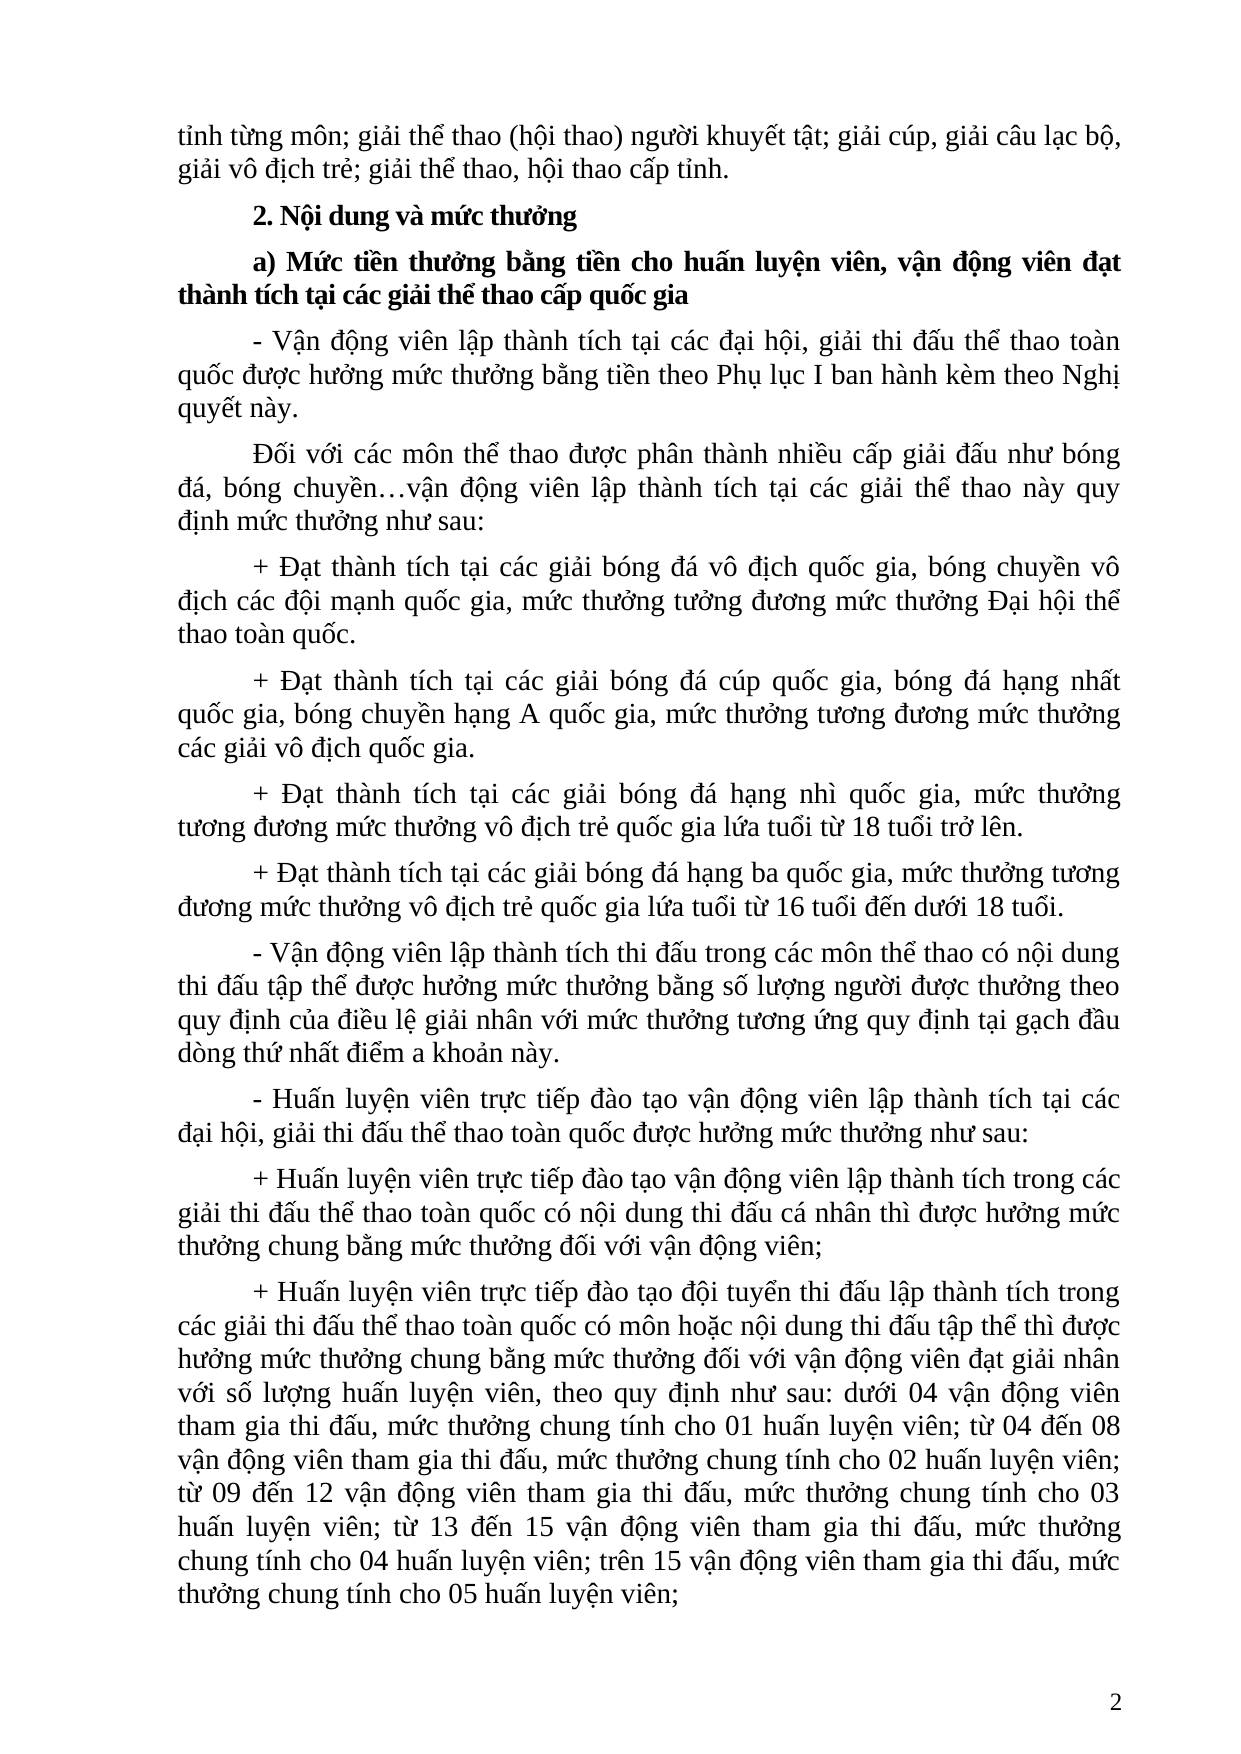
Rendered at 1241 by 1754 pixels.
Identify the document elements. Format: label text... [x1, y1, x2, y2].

text + Đạt thành tích tại các giải bóng đá hạng ba quốc gia, mức thưởng tương đương mức thưởng vô địch trẻ quốc gia lứa tuổi từ 16 tuổi đến dưới 18 tuổi. [177, 855, 1122, 922]
text a) Mức tiền thưởng bằng tiền cho huấn luyện viên, vận động viên đạt thành tích tại các giải thể thao cấp quốc gia [177, 244, 1122, 311]
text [177, 118, 1122, 185]
text 2. Nội dung và mức thưởng [177, 198, 1122, 231]
text + Huấn luyện viên trực tiếp đào tạo đội tuyển thi đấu lập thành tích trong các giải thi đấu thể thao toàn quốc có môn hoặc nội dung thi đấu tập thể thì được hưởng mức thưởng chung bằng mức thưởng đối với vận động viên đạt giải nhân với số lượng huấn luyện viên, theo quy định như sau: dưới 04 vận động viên tham gia thi đấu, mức thưởng chung tính cho 01 huấn luyện viên; từ 04 đến 08 vận động viên tham gia thi đấu, mức thưởng chung tính cho 02 huấn luyện viên; từ 09 đến 12 vận động viên tham gia thi đấu, mức thưởng chung tính cho 03 huấn luyện viên; từ 13 đến 15 vận động viên tham gia thi đấu, mức thưởng chung tính cho 04 huấn luyện viên; trên 15 vận động viên tham gia thi đấu, mức thưởng chung tính cho 05 huấn luyện viên; [177, 1274, 1122, 1610]
text - Huấn luyện viên trực tiếp đào tạo vận động viên lập thành tích tại các đại hội, giải thi đấu thể thao toàn quốc được hưởng mức thưởng như sau: [177, 1082, 1122, 1149]
text - Vận động viên lập thành tích tại các đại hội, giải thi đấu thể thao toàn quốc được hưởng mức thưởng bằng tiền theo Phụ lục I ban hành kèm theo Nghị quyết này. [177, 323, 1122, 424]
text + Đạt thành tích tại các giải bóng đá cúp quốc gia, bóng đá hạng nhất quốc gia, bóng chuyền hạng A quốc gia, mức thưởng tương đương mức thưởng các giải vô địch quốc gia. [177, 663, 1122, 763]
text + Đạt thành tích tại các giải bóng đá hạng nhì quốc gia, mức thưởng tương đương mức thưởng vô địch trẻ quốc gia lứa tuổi từ 18 tuổi trở lên. [177, 776, 1122, 843]
text - Vận động viên lập thành tích thi đấu trong các môn thể thao có nội dung thi đấu tập thể được hưởng mức thưởng bằng số lượng người được thưởng theo quy định của điều lệ giải nhân với mức thưởng tương ứng quy định tại gạch đầu dòng thứ nhất điểm a khoản này. [177, 935, 1122, 1069]
text Đối với các môn thể thao được phân thành nhiều cấp giải đấu như bóng đá, bóng chuyền…vận động viên lập thành tích tại các giải thể thao này quy định mức thưởng như sau: [177, 436, 1122, 537]
text + Huấn luyện viên trực tiếp đào tạo vận động viên lập thành tích trong các giải thi đấu thể thao toàn quốc có nội dung thi đấu cá nhân thì được hưởng mức thưởng chung bằng mức thưởng đối với vận động viên; [177, 1161, 1122, 1262]
text + Đạt thành tích tại các giải bóng đá vô địch quốc gia, bóng chuyền vô địch các đội mạnh quốc gia, mức thưởng tưởng đương mức thưởng Đại hội thể thao toàn quốc. [177, 549, 1122, 650]
